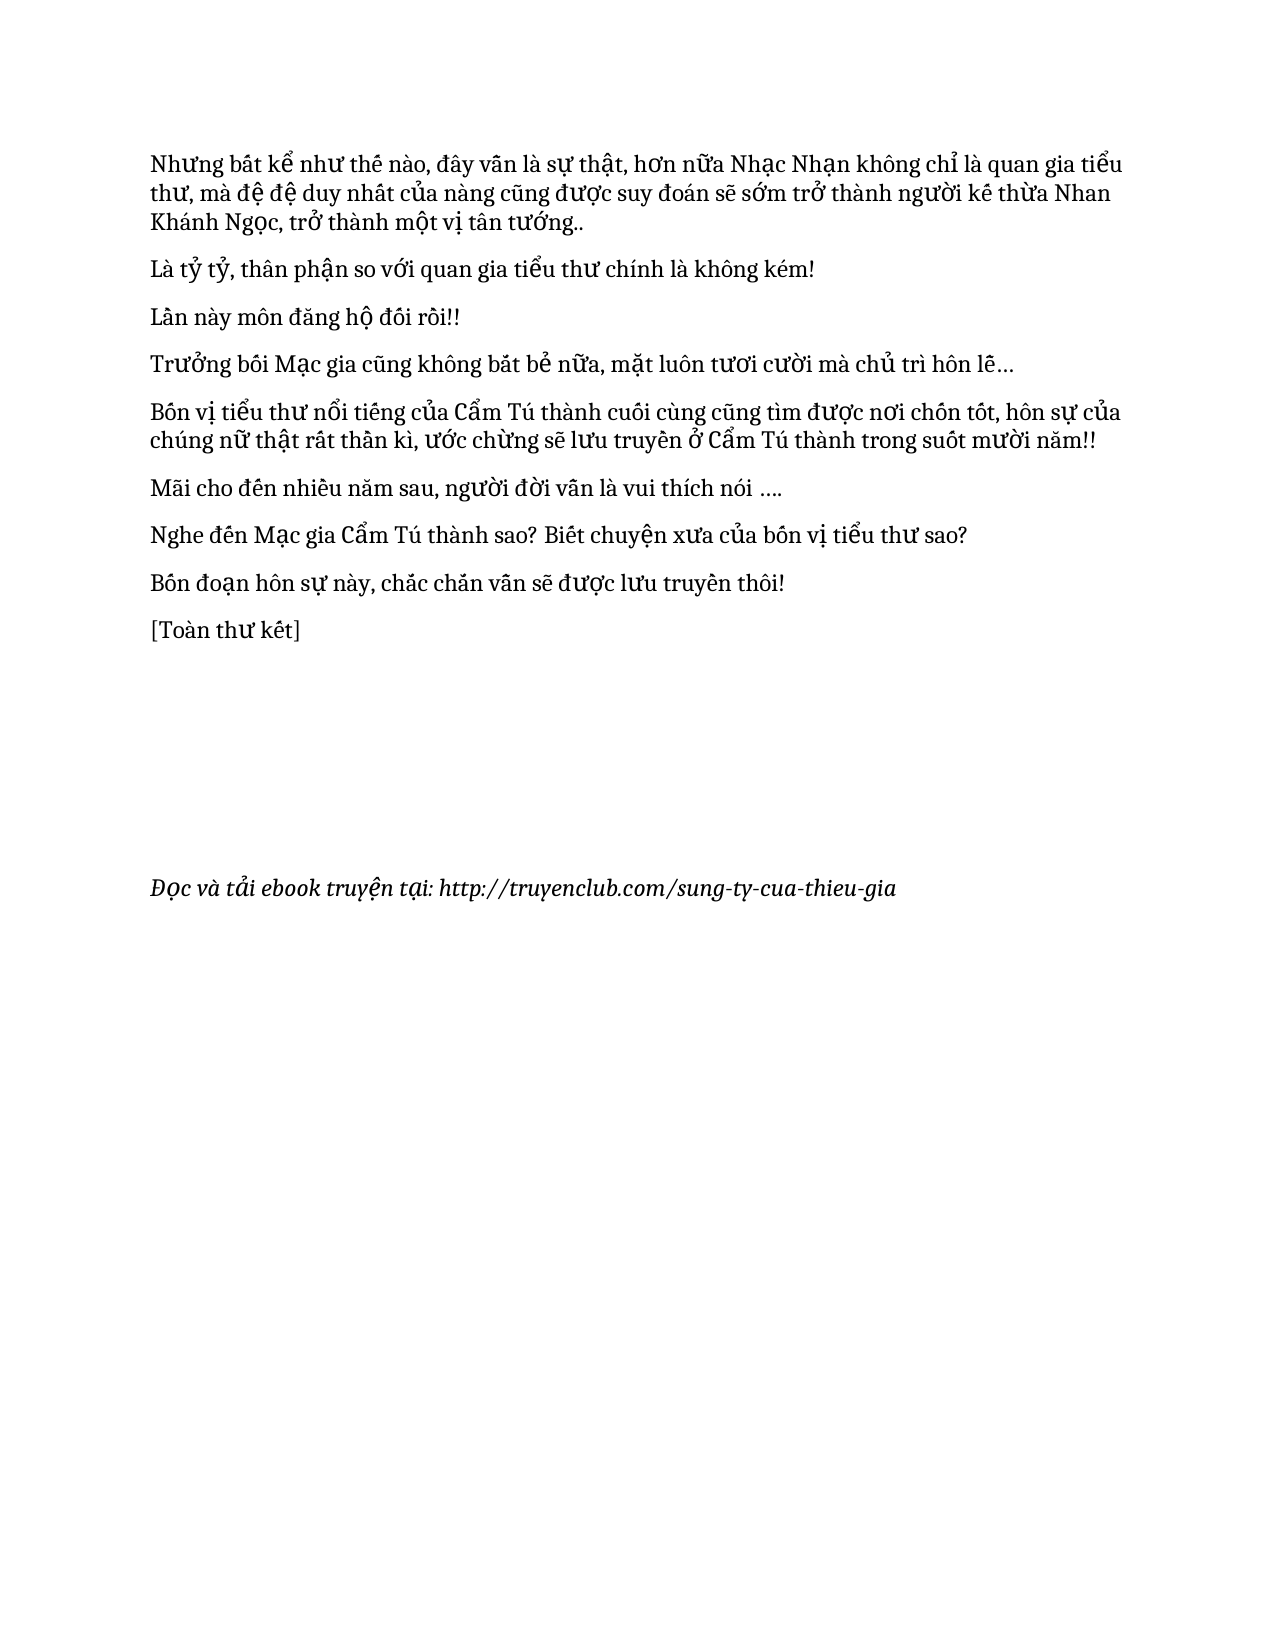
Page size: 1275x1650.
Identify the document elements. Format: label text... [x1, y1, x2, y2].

text Bốn vị tiểu thư nổi tiếng của Cẩm Tú thành cuối cùng cũng tìm được nơi chốn tốt, hôn sự của chúng nữ thật rất thần kì, ước chừng sẽ lưu truyền ở Cẩm Tú thành trong suốt mười năm!! [150, 397, 1125, 455]
text Đọc và tải ebook truyện tại: http://truyenclub.com/sung-ty-cua-thieu-gia [150, 874, 1125, 902]
text Mãi cho đến nhiều năm sau, người đời vẫn là vui thích nói …. [150, 474, 1125, 502]
text [Toàn thư kết] [150, 616, 1125, 645]
text Là tỷ tỷ, thân phận so với quan gia tiểu thư chính là không kém! [150, 255, 1125, 284]
text Trưởng bối Mạc gia cũng không bắt bẻ nữa, mặt luôn tươi cười mà chủ trì hôn lễ… [150, 350, 1125, 379]
text Nhưng bất kể như thế nào, đây vẫn là sự thật, hơn nữa Nhạc Nhạn không chỉ là quan gia tiểu thư, mà đệ đệ duy nhất của nàng cũng được suy đoán sẽ sớm trở thành người kế thừa Nhan Khánh Ngọc, trở thành một vị tân tướng.. [150, 150, 1125, 236]
text Nghe đến Mạc gia Cẩm Tú thành sao? Biết chuyện xưa của bốn vị tiểu thư sao? [150, 521, 1125, 550]
text Bốn đoạn hôn sự này, chắc chắn vẫn sẽ được lưu truyền thôi! [150, 569, 1125, 597]
text Lần này môn đăng hộ đối rồi!! [150, 302, 1125, 331]
